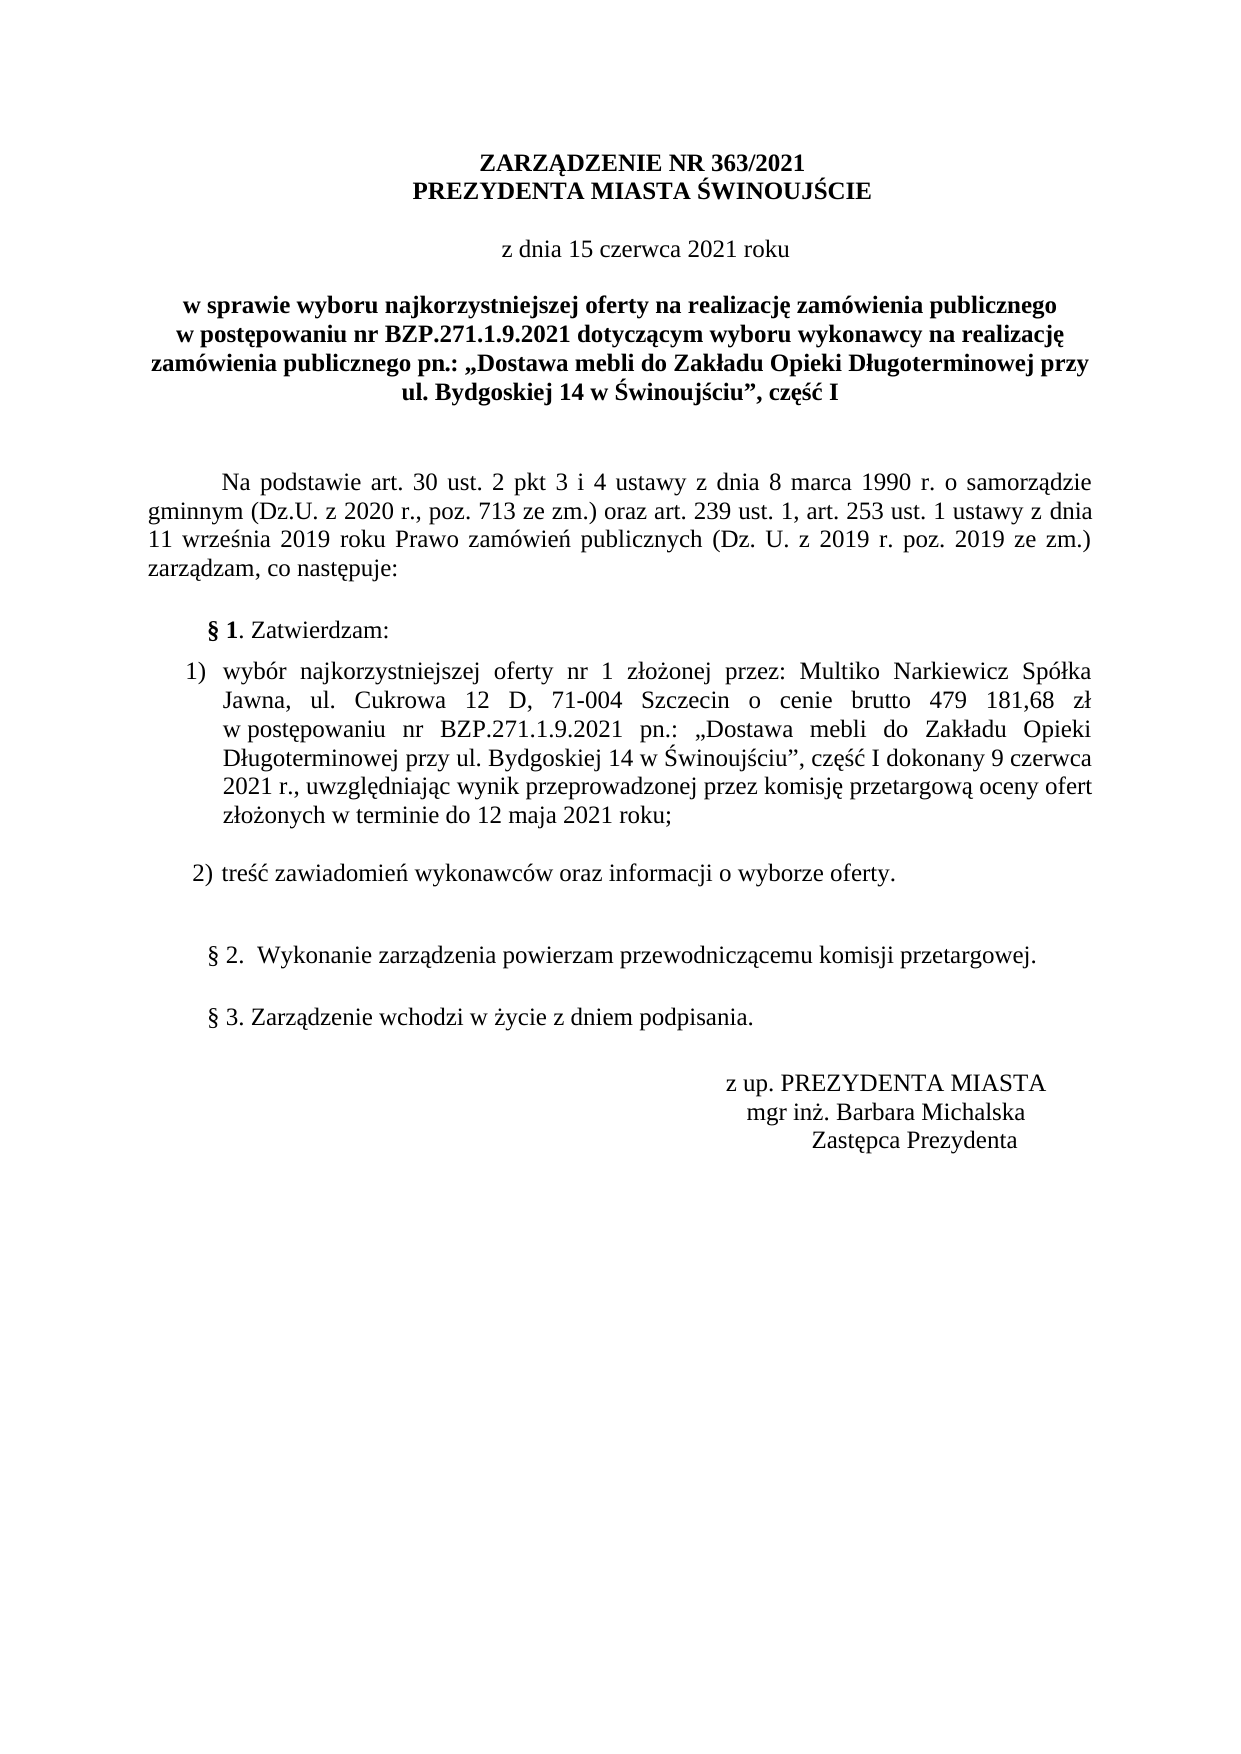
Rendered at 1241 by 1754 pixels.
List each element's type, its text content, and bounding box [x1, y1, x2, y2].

text w sprawie wyboru najkorzystniejszej oferty na realizację zamówienia publicznego w postępowaniu nr BZP.271.1.9.2021 dotyczącym wyboru wykonawcy na realizację zamówienia publicznego pn.: „Dostawa mebli do Zakładu Opieki Długoterminowej przy ul. Bydgoskiej 14 w Świnoujściu”, część I [148, 290, 1092, 405]
title z dnia 15 czerwca 2021 roku [148, 234, 1092, 263]
title ZARZĄDZENIE NR 363/2021 [148, 148, 1092, 176]
text § 1. Zatwierdzam: [148, 615, 1092, 644]
text mgr inż. Barbara Michalska [679, 1097, 1092, 1125]
list treść zawiadomień wykonawców oraz informacji o wyborze oferty. [177, 858, 1092, 886]
text Na podstawie art. 30 ust. 2 pkt 3 i 4 ustawy z dnia 8 marca 1990 r. o samorządzie gminnym (Dz.U. z 2020 r., poz. 713 ze zm.) oraz art. 239 ust. 1, art. 253 ust. 1 ustawy z dnia 11 września 2019 roku Prawo zamówień publicznych (Dz. U. z 2019 r. poz. 2019 ze zm.) zarządzam, co następuje: [148, 467, 1092, 582]
text z up. PREZYDENTA MIASTA [679, 1068, 1092, 1097]
list wybór najkorzystniejszej oferty nr 1 złożonej przez: Multiko Narkiewicz Spółka Jawna, ul. Cukrowa 12 D, 71-004 Szczecin o cenie brutto 479 181,68 zł w postępowaniu nr BZP.271.1.9.2021 pn.: „Dostawa mebli do Zakładu Opieki Długoterminowej przy ul. Bydgoskiej 14 w Świnoujściu”, część I dokonany 9 czerwca 2021 r., uwzględniając wynik przeprowadzonej przez komisję przetargową oceny ofert złożonych w terminie do 12 maja 2021 roku; [185, 656, 1092, 829]
title PREZYDENTA MIASTA ŚWINOUJŚCIE [148, 176, 1092, 205]
text § 2. Wykonanie zarządzenia powierzam przewodniczącemu komisji przetargowej. [148, 940, 1092, 969]
text § 3. Zarządzenie wchodzi w życie z dniem podpisania. [148, 1002, 1092, 1031]
text Zastępca Prezydenta [738, 1125, 1092, 1154]
